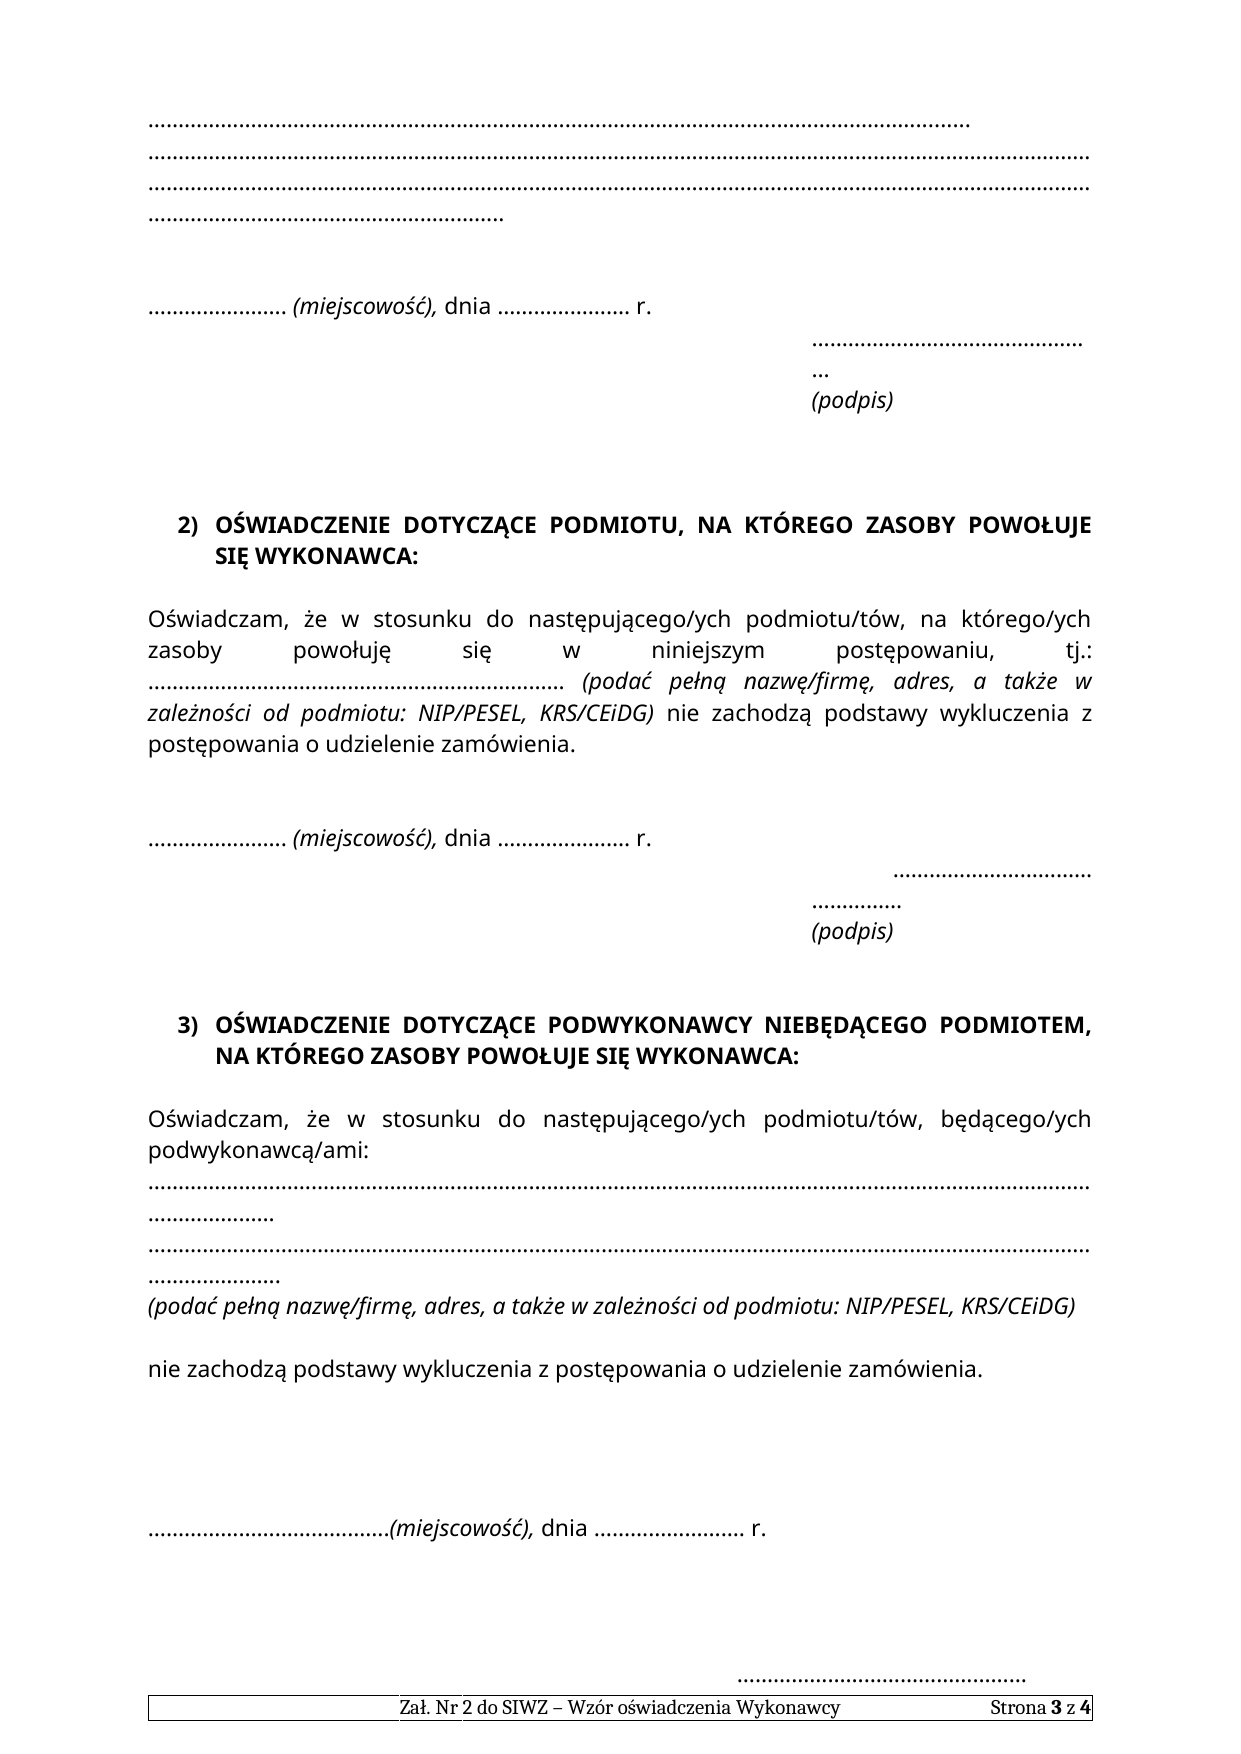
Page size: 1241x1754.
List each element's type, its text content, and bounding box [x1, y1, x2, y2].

text Oświadczam, że w stosunku do następującego/ych podmiotu/tów, na którego/ych zasoby powołuję się w niniejszym postępowaniu, tj.: …………………………………………………………… (podać pełną nazwę/firmę, adres, a także w zależności od podmiotu: NIP/PESEL, KRS/CEiDG) nie zachodzą podstawy wykluczenia z postępowania o udzielenie zamówienia. [148, 603, 1093, 759]
list OŚWIADCZENIE DOTYCZĄCE PODWYKONAWCY NIEBĘDĄCEGO PODMIOTEM, NA KTÓREGO ZASOBY POWOŁUJE SIĘ WYKONAWCA: [177, 1009, 1093, 1071]
text Oświadczam, że w stosunku do następującego/ych podmiotu/tów, będącego/ych podwykonawcą/ami: [148, 1103, 1093, 1165]
text nie zachodzą podstawy wykluczenia z postępowania o udzielenie zamówienia. [148, 1353, 1093, 1384]
text (podać pełną nazwę/firmę, adres, a także w zależności od podmiotu: NIP/PESEL, KRS/CEiDG) [148, 1290, 1093, 1321]
text ………………………………………… [148, 1625, 1093, 1689]
text …………………………………………………………………………………………..…………………...........……………………………………………………………………………………………………………………………………………………………………………………………………………………………………………………………………………………………………………………………………….. [148, 103, 1093, 228]
text …………………………………………………………………………………………………………………………………………………………… [148, 1165, 1093, 1228]
text …………….……. (miejscowość), dnia …………………. r. [148, 821, 1093, 853]
text (podpis) [738, 384, 1093, 415]
text ………………………………….(miejscowość), dnia ……………………. r. [148, 1512, 1093, 1543]
text (podpis) [811, 915, 1093, 946]
text ………………………………………… [811, 853, 1093, 915]
list OŚWIADCZENIE DOTYCZĄCE PODMIOTU, NA KTÓREGO ZASOBY POWOŁUJE SIĘ WYKONAWCA: [177, 509, 1093, 571]
text ………………………………………… [811, 321, 1093, 384]
text ……………………………………………………………………………………………………………………………………………………………. [148, 1228, 1093, 1290]
text …………….……. (miejscowość), dnia …………………. r. [148, 290, 1093, 321]
